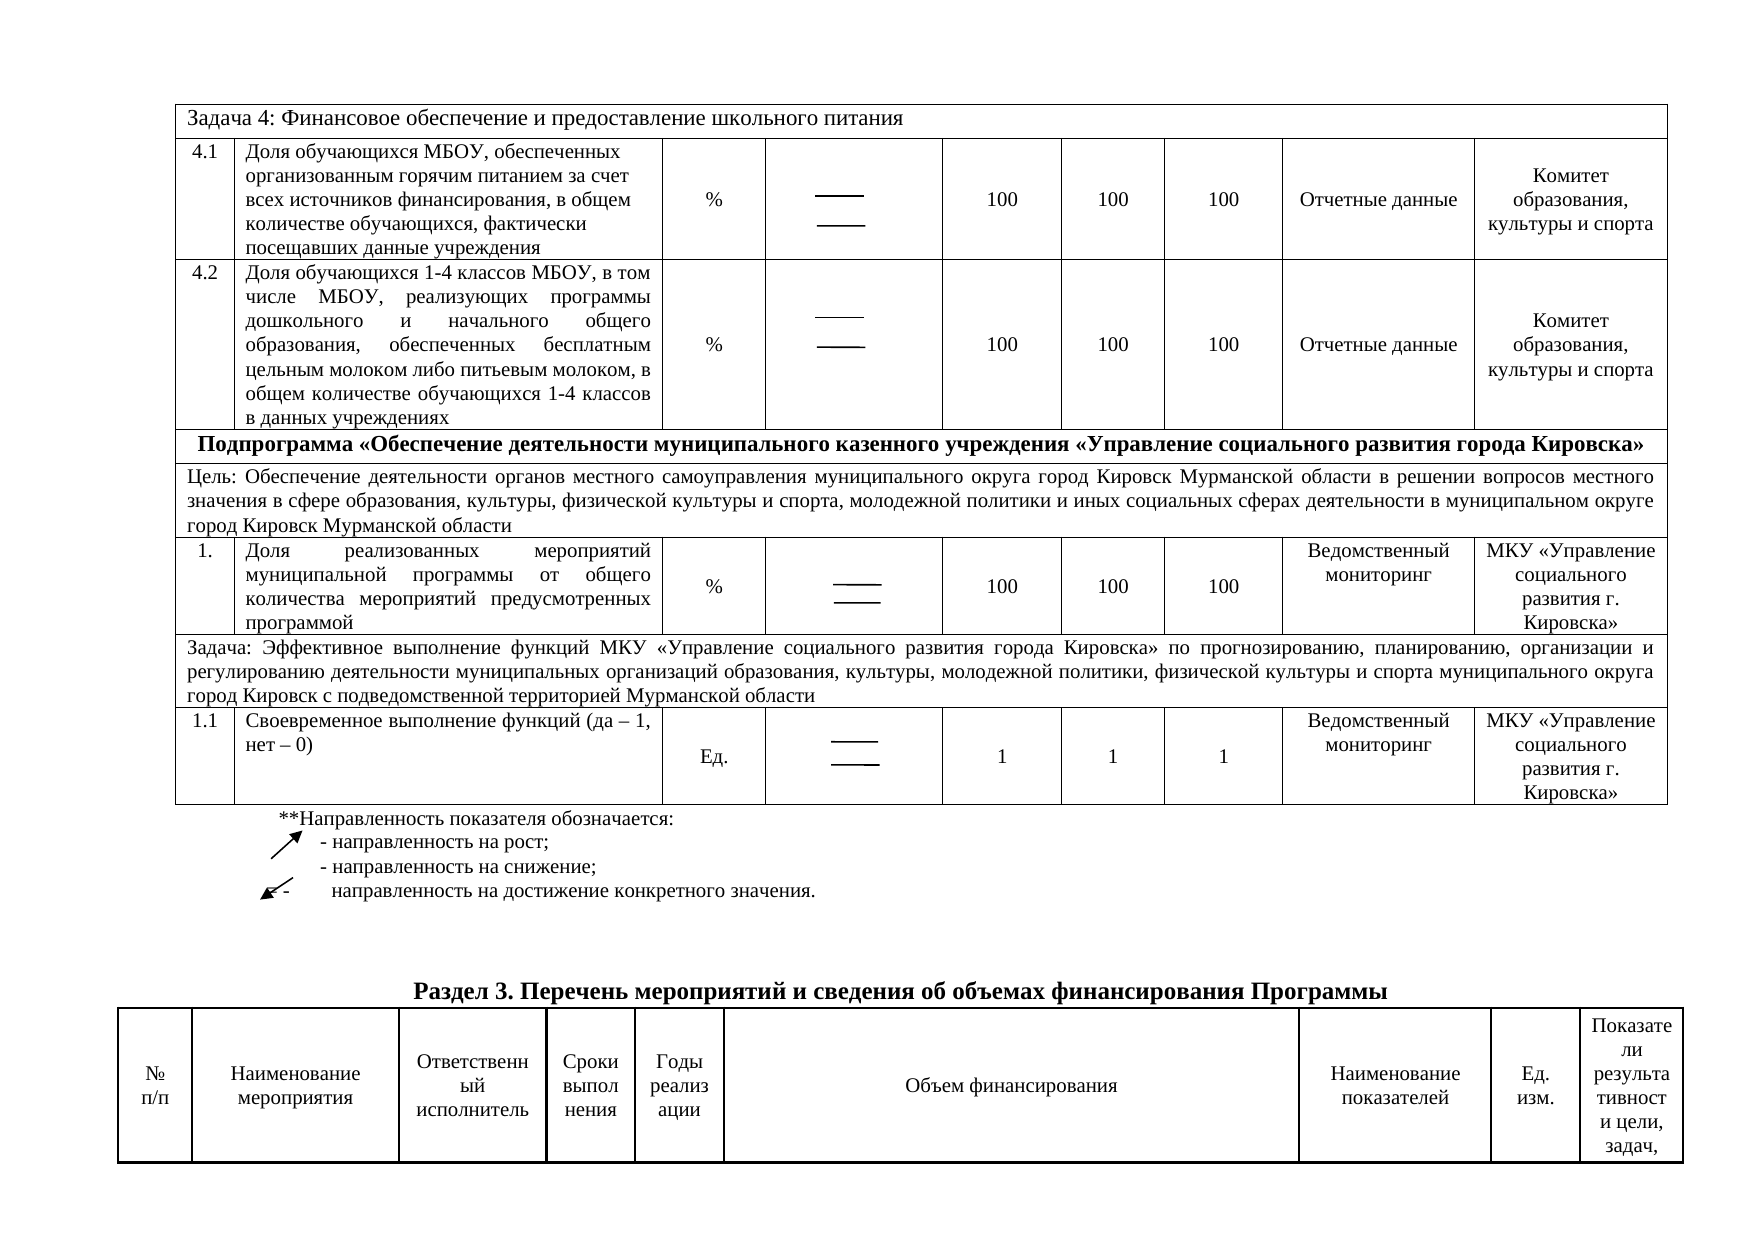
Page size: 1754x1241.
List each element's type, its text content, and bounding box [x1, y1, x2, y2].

table_cell 100 [1062, 260, 1164, 429]
text - направленность на рост; [252, 829, 1665, 853]
table_cell % [663, 139, 765, 259]
table_cell [766, 260, 942, 429]
table_cell [766, 708, 942, 804]
table_cell Комитет образования, культуры и спорта [1475, 139, 1667, 259]
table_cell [1581, 1009, 1682, 1161]
table_cell 100 [1165, 260, 1282, 429]
table_cell 1 [1165, 708, 1282, 804]
table_cell Ед. изм. [1492, 1009, 1579, 1161]
table_cell Ведомственный мониторинг [1283, 708, 1474, 804]
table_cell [1300, 1009, 1490, 1161]
table_cell Отчетные данные [1283, 139, 1474, 259]
table_cell Сроки выполнения [548, 1009, 634, 1161]
table_cell % [663, 260, 765, 429]
table_cell Подпрограмма «Обеспечение деятельности муниципального казенного учреждения «Управление социального развития города Кировска» [176, 430, 1667, 463]
table_cell 4.2 [176, 260, 234, 429]
table_cell 1. [176, 538, 234, 634]
text - направленность на снижение; [252, 853, 1665, 878]
table_cell 100 [1062, 538, 1164, 634]
table_cell 4.1 [176, 139, 234, 259]
table_cell № п/п [119, 1009, 191, 1161]
table_cell Комитет образования, культуры и спорта [1475, 260, 1667, 429]
table_cell Отчетные данные [1283, 260, 1474, 429]
table_header Раздел 3. Перечень мероприятий и сведения об объемах финансирования Программы [118, 974, 1683, 1007]
table_cell 1.1 [176, 708, 234, 804]
text **Направленность показателя обозначается: [252, 805, 1665, 829]
table_cell МКУ «Управление социального развития г. Кировска» [1475, 538, 1667, 634]
table_cell Цель: Обеспечение деятельности органов местного самоуправления муниципального округа город Кировск Мурманской области в решении вопросов местного значения в сфере образования, культуры, физической культуры и спорта, молодежной политики и иных социальных сферах деятельности в муниципальном округе город Кировск Мурманской области [176, 464, 1667, 537]
table_cell Задача 4: Финансовое обеспечение и предоставление школьного питания [176, 105, 1667, 138]
table_cell [766, 538, 942, 634]
table_cell Ед. [663, 708, 765, 804]
table_cell МКУ «Управление социального развития г. Кировска» [1475, 708, 1667, 804]
table_cell Ведомственный мониторинг [1283, 538, 1474, 634]
text = - направленность на достижение конкретного значения. [177, 878, 1665, 902]
table_cell 100 [1165, 538, 1282, 634]
table_cell 1 [943, 708, 1061, 804]
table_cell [193, 1009, 398, 1161]
table_cell 100 [1165, 139, 1282, 259]
table_cell Доля реализованных мероприятий муниципальной программы от общего количества мероприятий предусмотренных программой [235, 538, 662, 634]
table_cell Задача: Эффективное выполнение функций МКУ «Управление социального развития города Кировска» по прогнозированию, планированию, организации и регулированию деятельности муниципальных организаций образования, культуры, молодежной политики, физической культуры и спорта муниципального округа город Кировск с подведомственной территорией Мурманской области [176, 635, 1667, 707]
table_cell [766, 139, 942, 259]
table_cell 100 [943, 260, 1061, 429]
table_cell Доля обучающихся 1-4 классов МБОУ, в том числе МБОУ, реализующих программы дошкольного и начального общего образования, обеспеченных бесплатным цельным молоком либо питьевым молоком, в общем количестве обучающихся 1-4 классов в данных учреждениях [235, 260, 662, 429]
table_cell % [663, 538, 765, 634]
table_cell Доля обучающихся МБОУ, обеспеченных организованным горячим питанием за счет всех источников финансирования, в общем количестве обучающихся, фактически посещавших данные учреждения [235, 139, 662, 259]
table_cell 1 [1062, 708, 1164, 804]
table_cell Объем финансирования [725, 1009, 1298, 1161]
table_cell Годы реализации [636, 1009, 723, 1161]
table_cell 100 [1062, 139, 1164, 259]
table_cell 100 [943, 139, 1061, 259]
table_cell Своевременное выполнение функций (да – 1, нет – 0) [235, 708, 662, 804]
table_cell 100 [943, 538, 1061, 634]
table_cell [400, 1009, 545, 1161]
